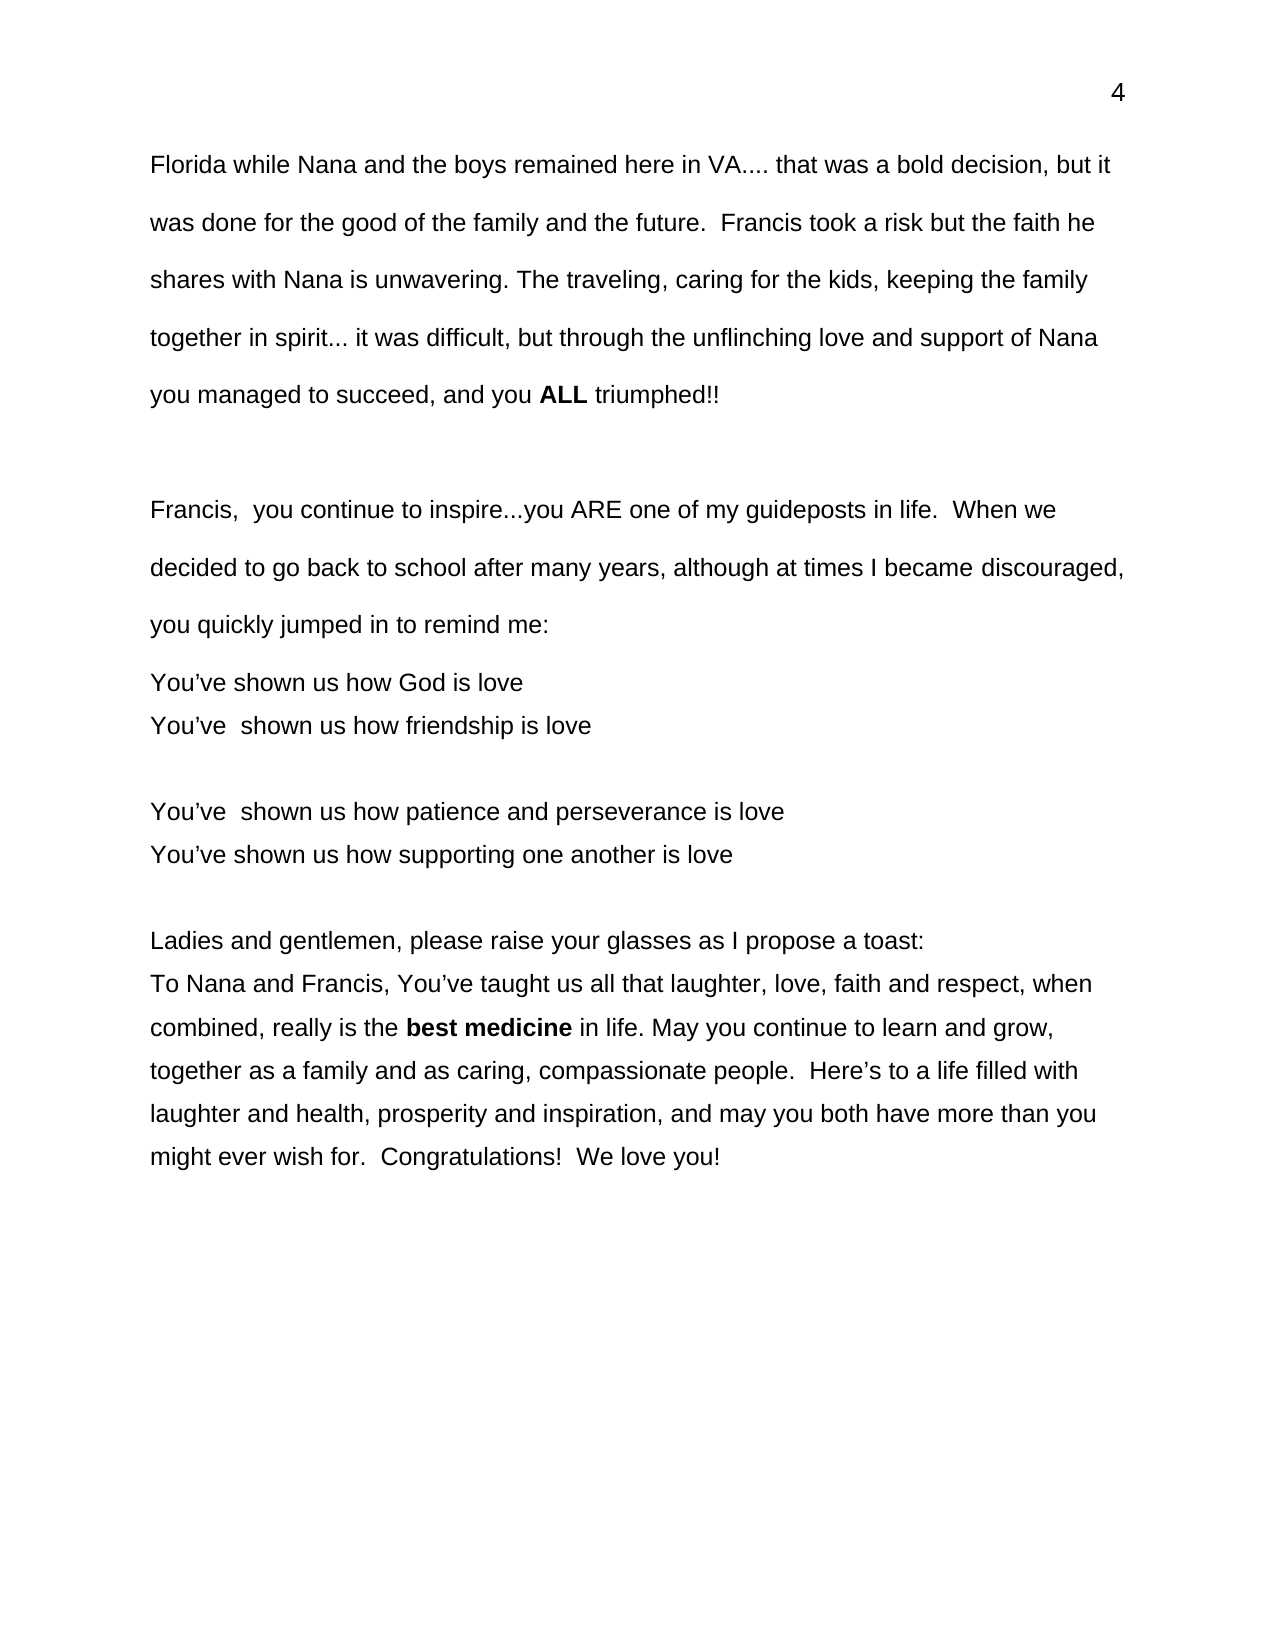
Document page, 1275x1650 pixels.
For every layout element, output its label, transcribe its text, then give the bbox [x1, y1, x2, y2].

text You’ve shown us how God is love [150, 667, 1125, 696]
text You’ve shown us how friendship is love [150, 711, 1125, 739]
text You’ve shown us how supporting one another is love [150, 840, 1125, 869]
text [150, 150, 1125, 409]
text Ladies and gentlemen, please raise your glasses as I propose a toast: [150, 926, 1125, 955]
text To Nana and Francis, You’ve taught us all that laughter, love, faith and respect, when combined, really is the best medicine in life. May you continue to learn and grow, together as a family and as caring, compassionate people. Here’s to a life filled with laughter and health, prosperity and inspiration, and may you both have more than you might ever wish for. Congratulations! We love you! [150, 969, 1125, 1171]
text Francis, you continue to inspire...you ARE one of my guideposts in life. When we decided to go back to school after many years, although at times I became discouraged, you quickly jumped in to remind me: [150, 495, 1125, 639]
text You’ve shown us how patience and perseverance is love [150, 797, 1125, 826]
